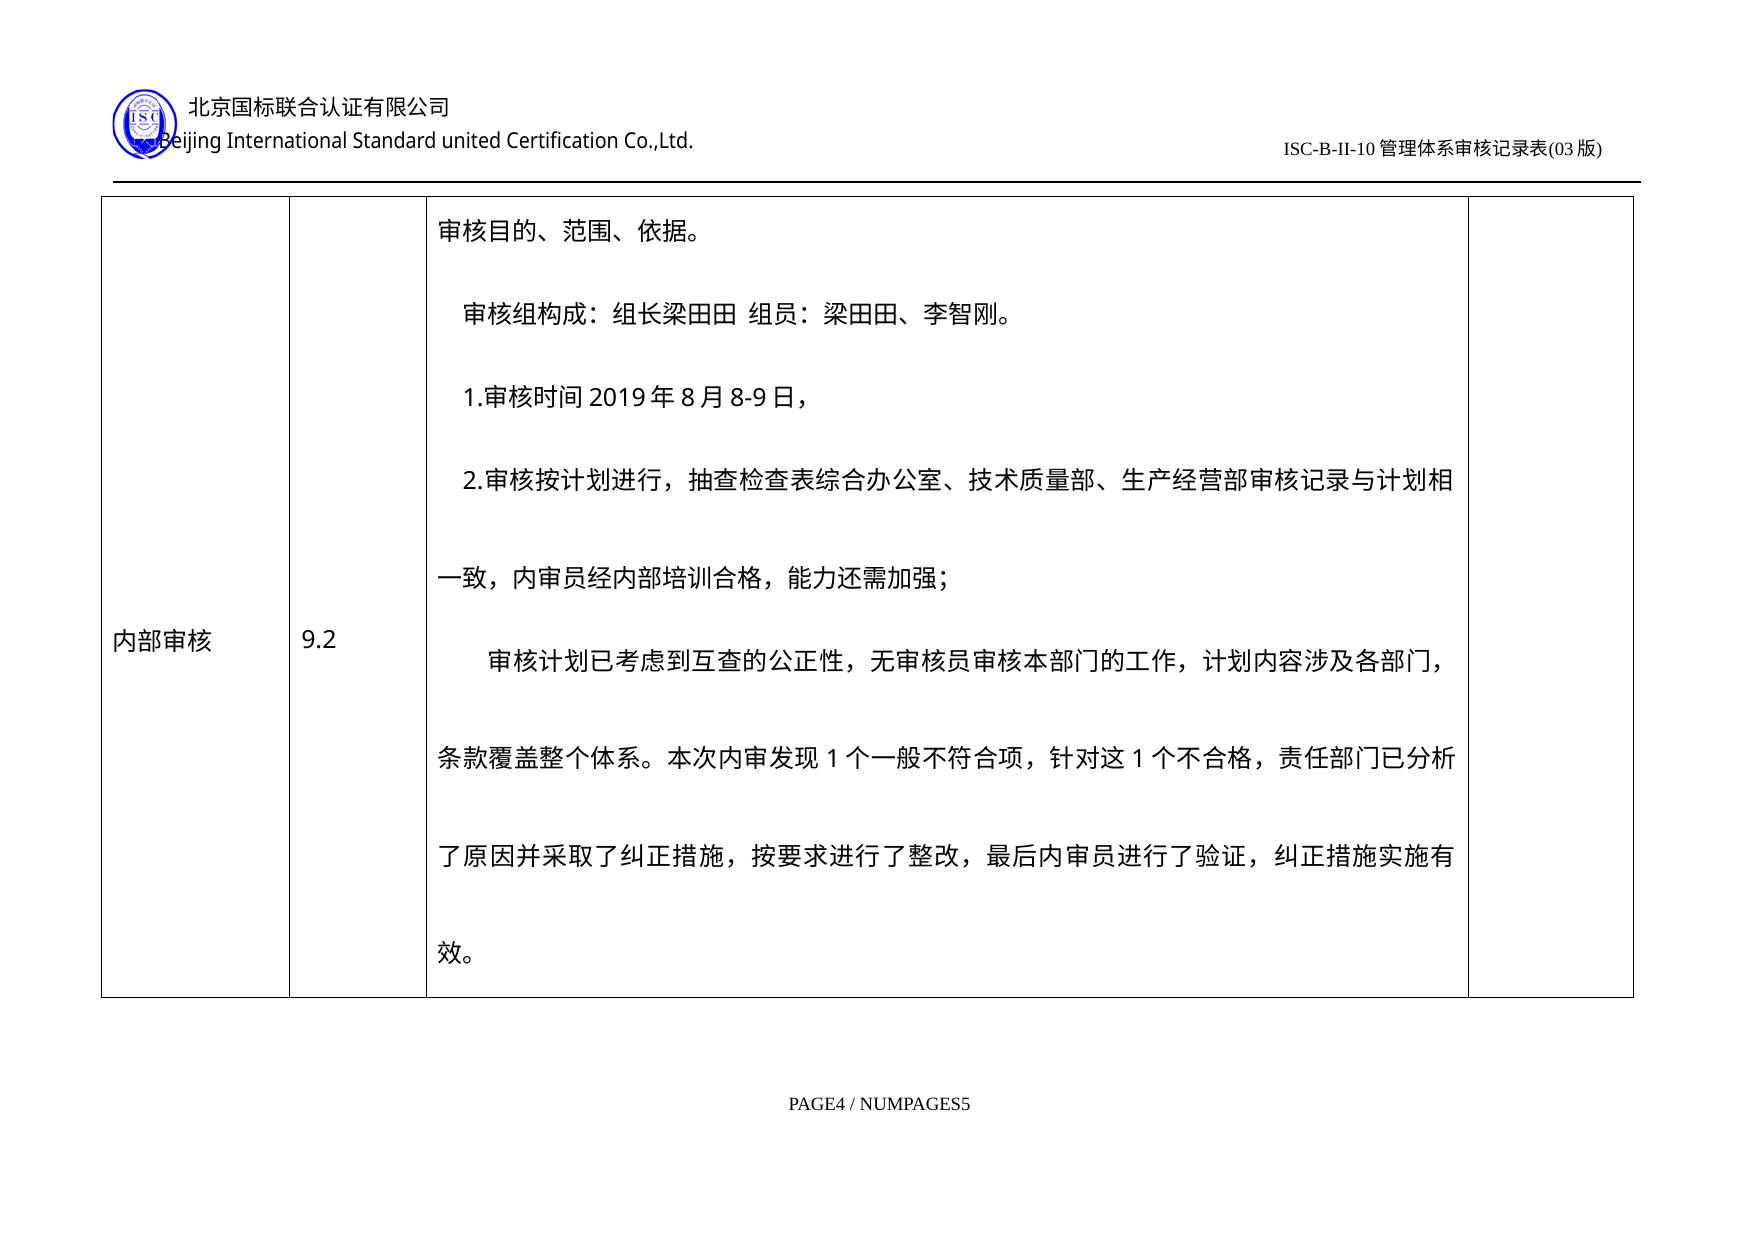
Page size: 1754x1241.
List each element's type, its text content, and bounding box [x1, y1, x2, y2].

table_cell [1469, 197, 1633, 997]
table_cell 9.2 [290, 197, 426, 997]
picture [112, 89, 180, 158]
table_cell 内部审核 [102, 197, 289, 997]
